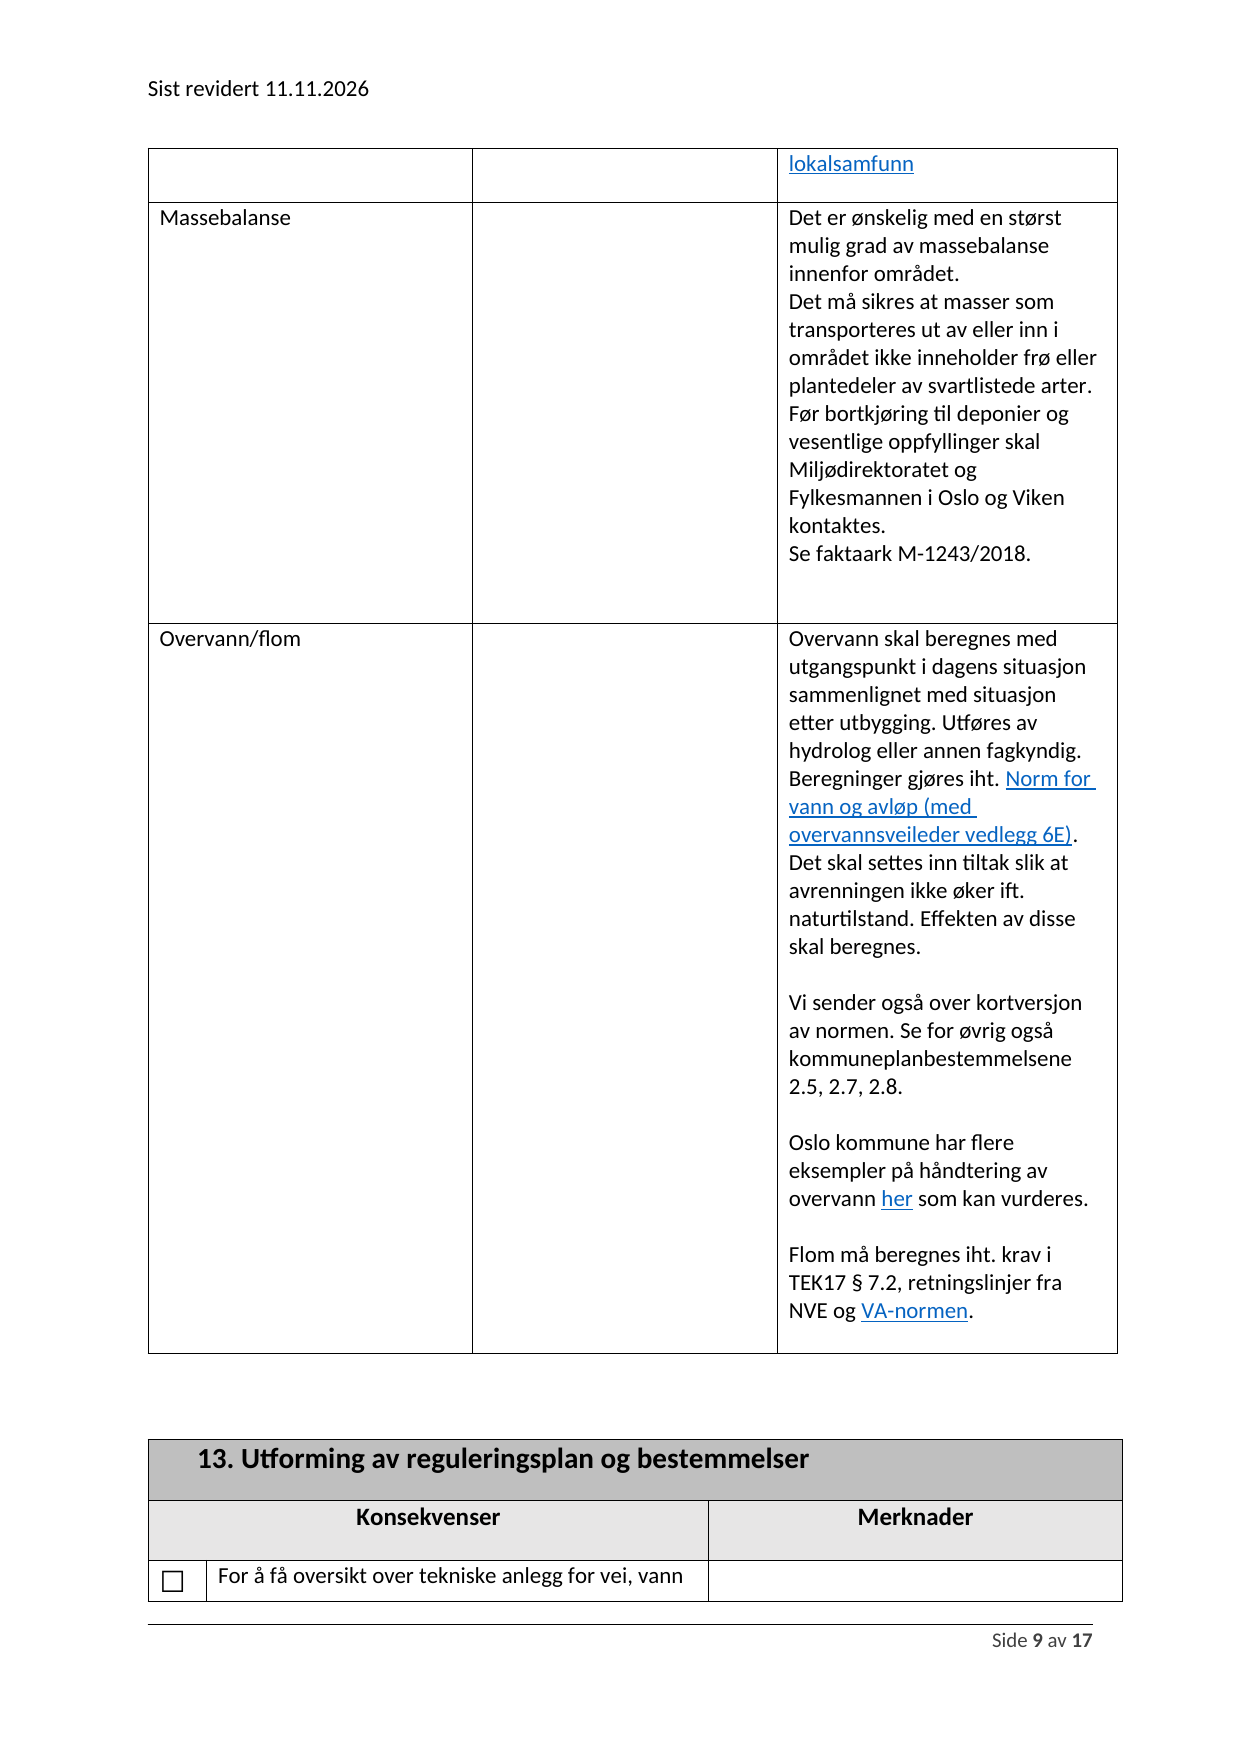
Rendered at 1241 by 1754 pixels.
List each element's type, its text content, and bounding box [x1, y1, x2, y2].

table_cell [149, 1561, 206, 1601]
table_cell Merknader [709, 1501, 1122, 1560]
table_cell Overvann skal beregnes med utgangspunkt i dagens situasjon sammenlignet med situasjon etter utbygging. Utføres av hydrolog eller annen fagkyndig. Beregninger gjøres iht. Norm for vann og avløp (med overvannsveileder vedlegg 6E). Det skal settes inn tiltak slik at avrenningen ikke øker ift. naturtilstand. Effekten av disse skal beregnes. Vi sender også over kortversjon av normen. Se for øvrig også kommuneplanbestemmelsene 2.5, 2.7, 2.8. Oslo kommune har flere eksempler på håndtering av overvann her som kan vurderes. Flom må beregnes iht. krav i TEK17 § 7.2, retningslinjer fra NVE og VA-normen. [778, 624, 1117, 1353]
table_cell [473, 624, 777, 1353]
table_cell Massebalanse [149, 203, 472, 623]
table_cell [207, 1561, 708, 1601]
table_cell [473, 203, 777, 623]
table_cell [473, 149, 777, 202]
table_cell Det er ønskelig med en størst mulig grad av massebalanse innenfor området. Det må sikres at masser som transporteres ut av eller inn i området ikke inneholder frø eller plantedeler av svartlistede arter. Før bortkjøring til deponier og vesentlige oppfyllinger skal Miljødirektoratet og Fylkesmannen i Oslo og Viken kontaktes. Se faktaark M-1243/2018. [778, 203, 1117, 623]
table_cell Konsekvenser [149, 1501, 708, 1560]
table_cell Overvann/flom [149, 624, 472, 1353]
table_cell [709, 1561, 1122, 1601]
table_header Utforming av reguleringsplan og bestemmelser [149, 1440, 1122, 1500]
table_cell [778, 149, 1117, 202]
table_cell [149, 149, 472, 202]
